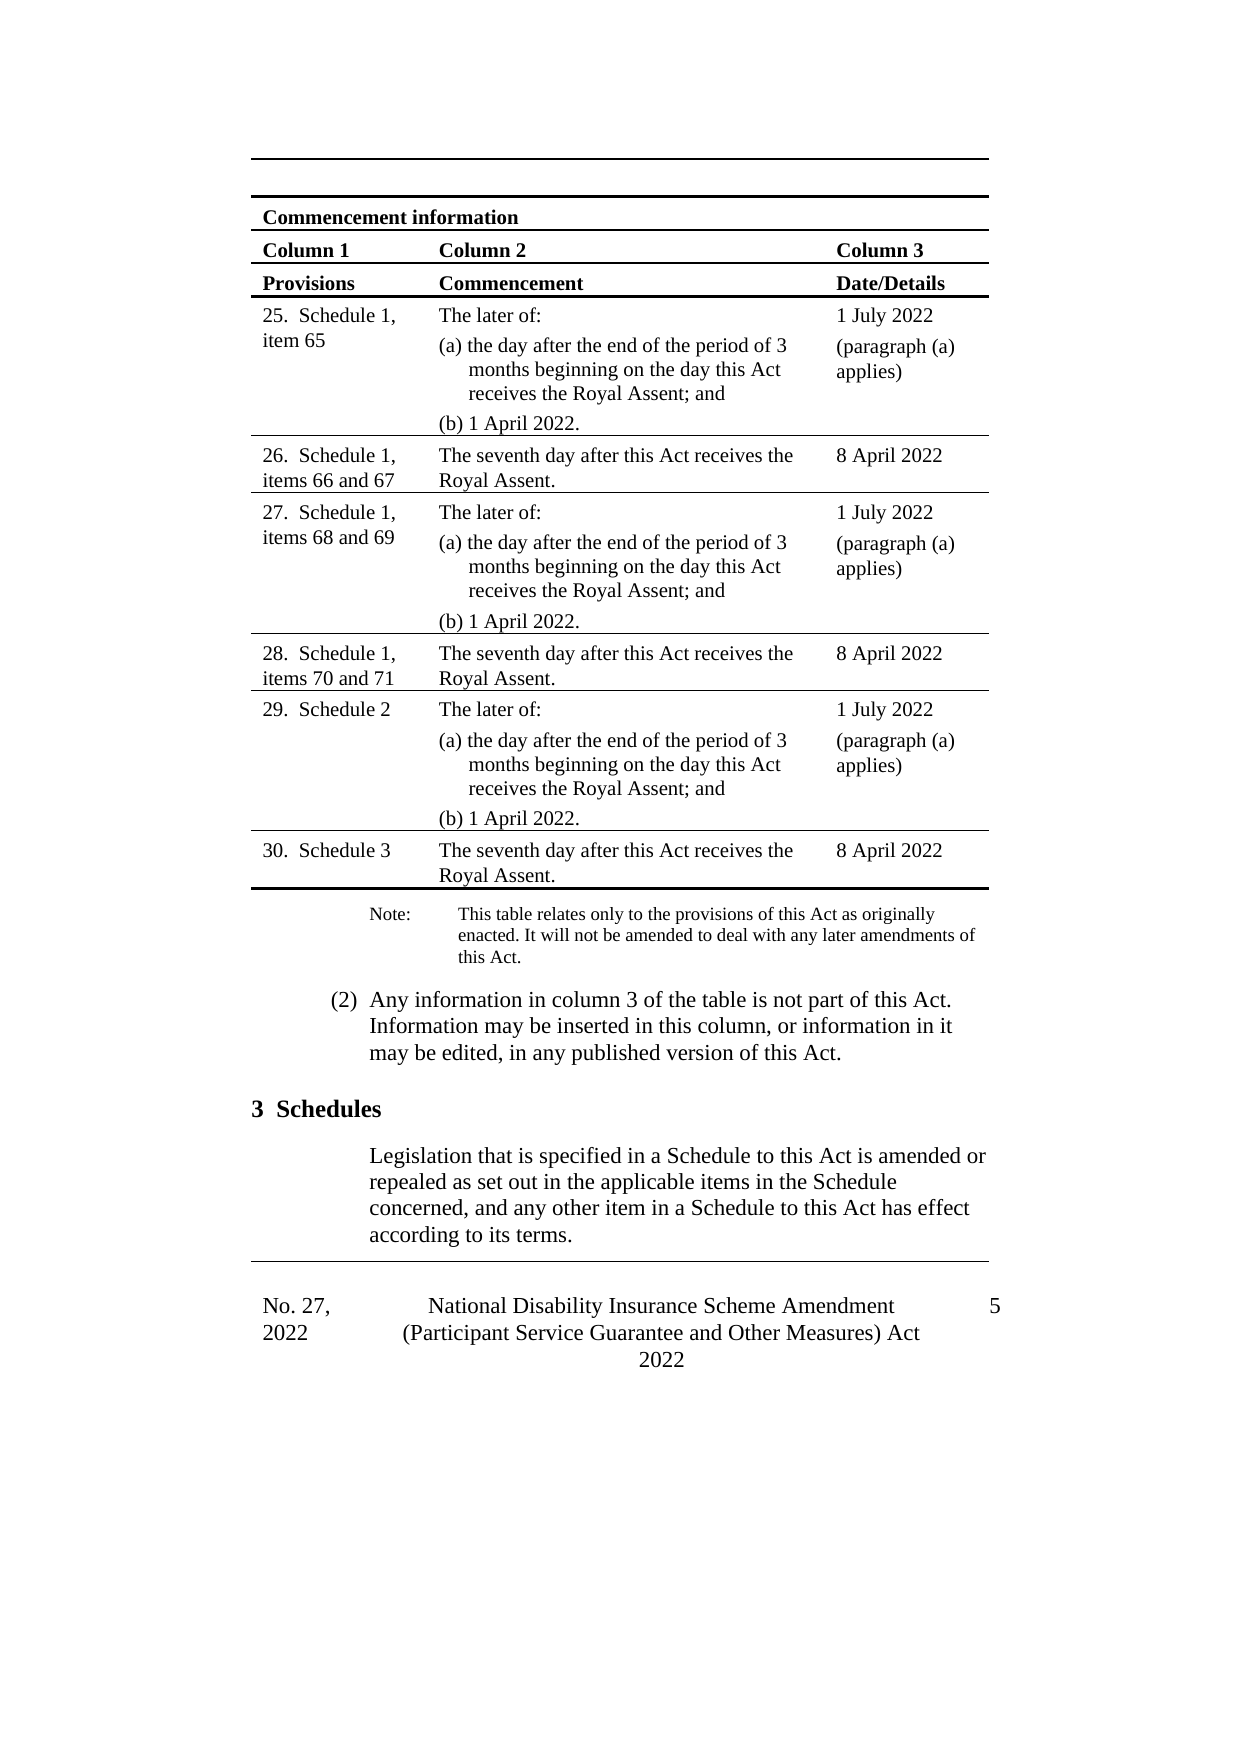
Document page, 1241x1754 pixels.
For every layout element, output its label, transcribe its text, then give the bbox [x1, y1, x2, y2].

table_cell Column 3 [825, 231, 989, 262]
table_cell The later of: (a) the day after the end of the period of 3 months beginning on the day this Act receives the Royal Assent; and (b) 1 April 2022. [428, 691, 825, 830]
table_cell The later of: (a) the day after the end of the period of 3 months beginning on the day this Act receives the Royal Assent; and (b) 1 April 2022. [428, 493, 825, 633]
table_cell The later of: (a) the day after the end of the period of 3 months beginning on the day this Act receives the Royal Assent; and (b) 1 April 2022. [428, 298, 825, 435]
text (2) Any information in column 3 of the table is not part of this Act. Information may be inserted in this column, or information in it may be edited, in any published version of this Act. [251, 986, 989, 1065]
table_cell Column 2 [428, 231, 825, 262]
table_cell 26. Schedule 1, items 66 and 67 [251, 436, 427, 492]
table_cell 1 July 2022 (paragraph (a) applies) [825, 493, 989, 633]
table_cell Provisions [251, 264, 427, 295]
table_cell 30. Schedule 3 [251, 831, 427, 887]
table_cell 27. Schedule 1, items 68 and 69 [251, 493, 427, 633]
table_cell The seventh day after this Act receives the Royal Assent. [428, 436, 825, 492]
table_cell The seventh day after this Act receives the Royal Assent. [428, 634, 825, 689]
table_cell 1 July 2022 (paragraph (a) applies) [825, 298, 989, 435]
text 3 Schedules [251, 1094, 989, 1123]
table_cell Commencement [428, 264, 825, 295]
table_cell The seventh day after this Act receives the Royal Assent. [428, 831, 825, 887]
table_cell 29. Schedule 2 [251, 691, 427, 830]
table_cell 1 July 2022 (paragraph (a) applies) [825, 691, 989, 830]
table_cell 25. Schedule 1, item 65 [251, 298, 427, 435]
table_cell 8 April 2022 [825, 634, 989, 689]
table_cell 8 April 2022 [825, 831, 989, 887]
table_cell Column 1 [251, 231, 427, 262]
table_cell 28. Schedule 1, items 70 and 71 [251, 634, 427, 689]
text Legislation that is specified in a Schedule to this Act is amended or repealed as set out in the applicable items in the Schedule concerned, and any other item in a Schedule to this Act has effect according to its terms. [251, 1142, 989, 1247]
table_cell Date/Details [825, 264, 989, 295]
table_cell 8 April 2022 [825, 436, 989, 492]
text Note: This table relates only to the provisions of this Act as originally enacted. It will not be amended to deal with any later amendments of this Act. [369, 903, 989, 967]
table_header Commencement information [251, 198, 989, 229]
